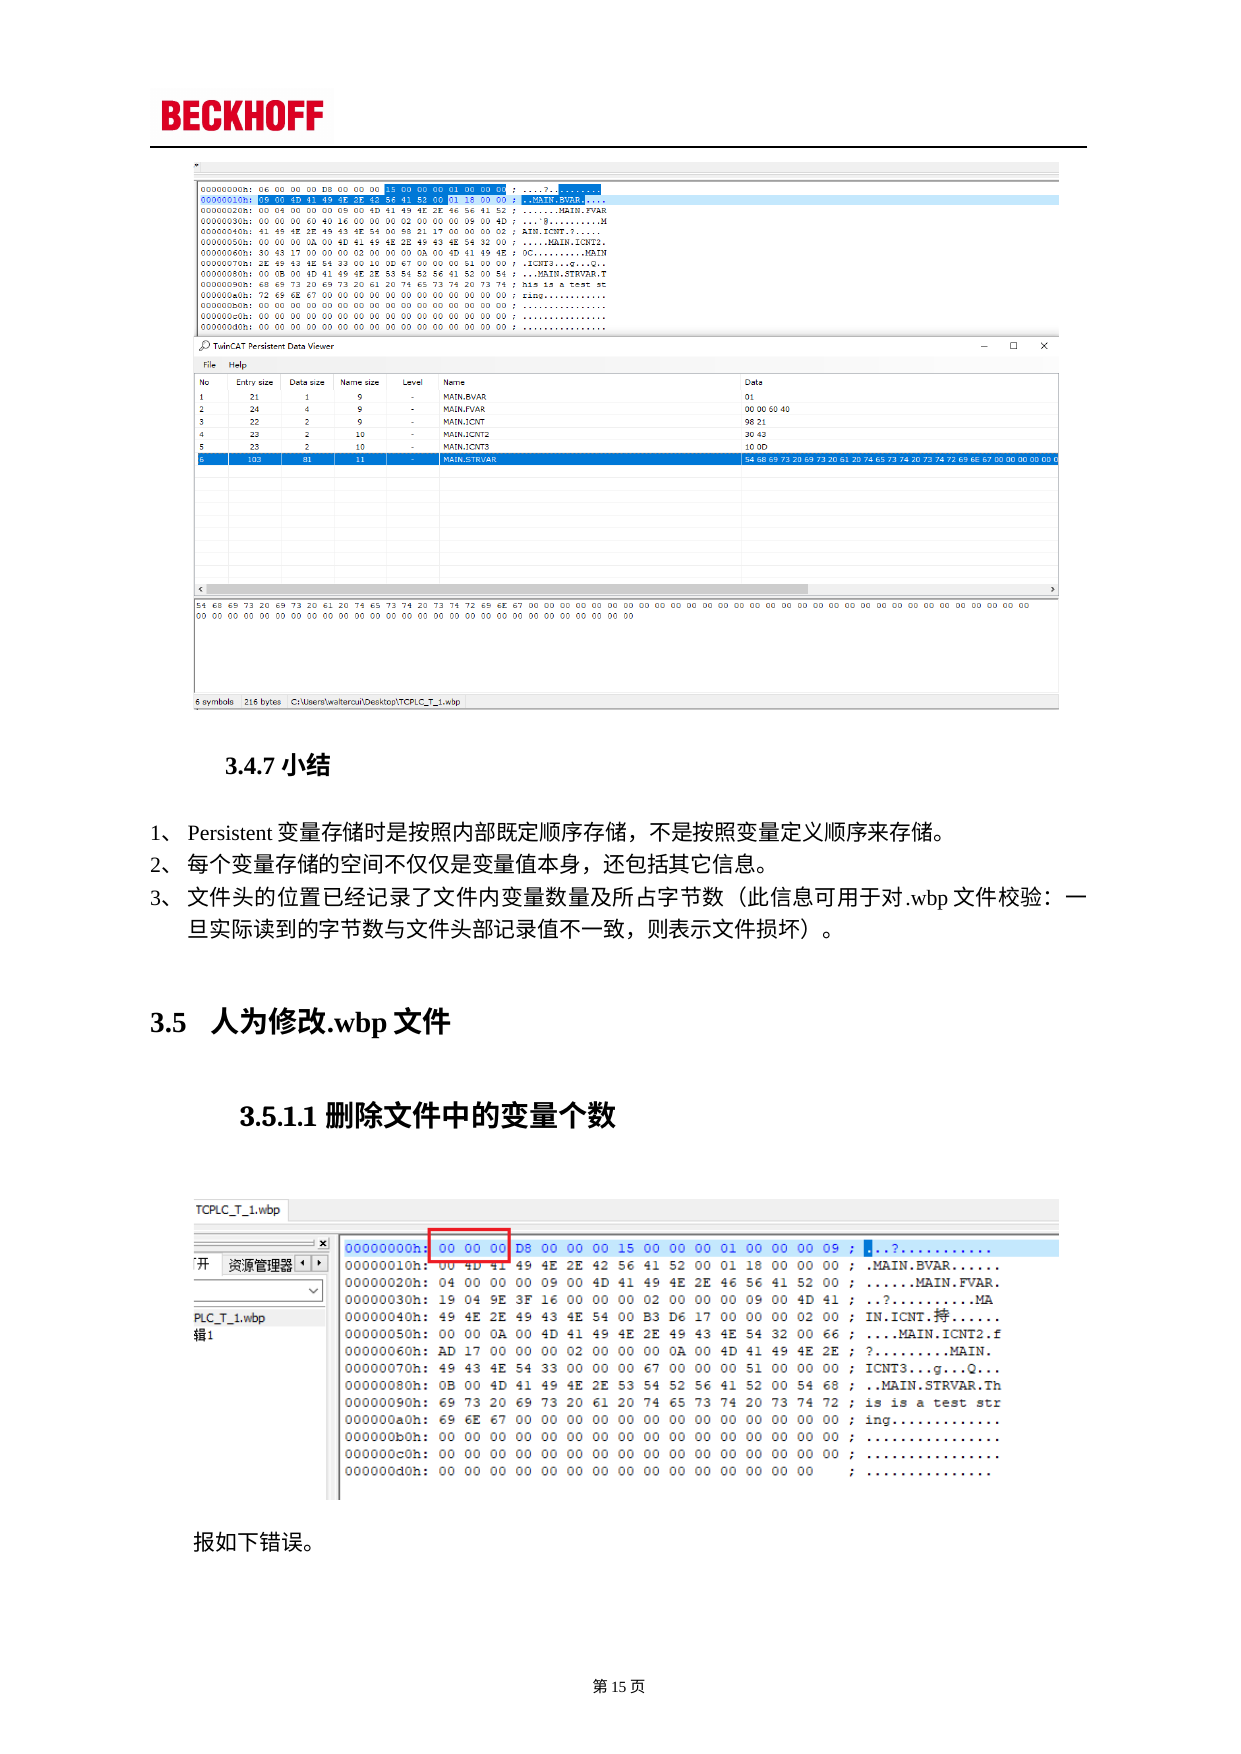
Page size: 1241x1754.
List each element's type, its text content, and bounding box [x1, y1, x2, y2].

list Persistent变量存储时是按照内部既定顺序存储，不是按照变量定义顺序来存储。 [150, 814, 1087, 847]
subtitle 人为修改.wbp文件 [150, 987, 1087, 1052]
picture [193, 1199, 1059, 1500]
text 报如下错误。 [150, 1525, 1087, 1557]
subtitle 删除文件中的变量个数 [240, 1081, 1087, 1146]
picture [150, 88, 334, 144]
subtitle 小结 [225, 731, 1087, 796]
list 文件头的位置已经记录了文件内变量数量及所占字节数（此信息可用于对.wbp文件校验：一旦实际读到的字节数与文件头部记录值不一致，则表示文件损坏）。 [150, 879, 1087, 944]
picture [193, 162, 1059, 710]
list 每个变量存储的空间不仅仅是变量值本身，还包括其它信息。 [150, 847, 1087, 879]
